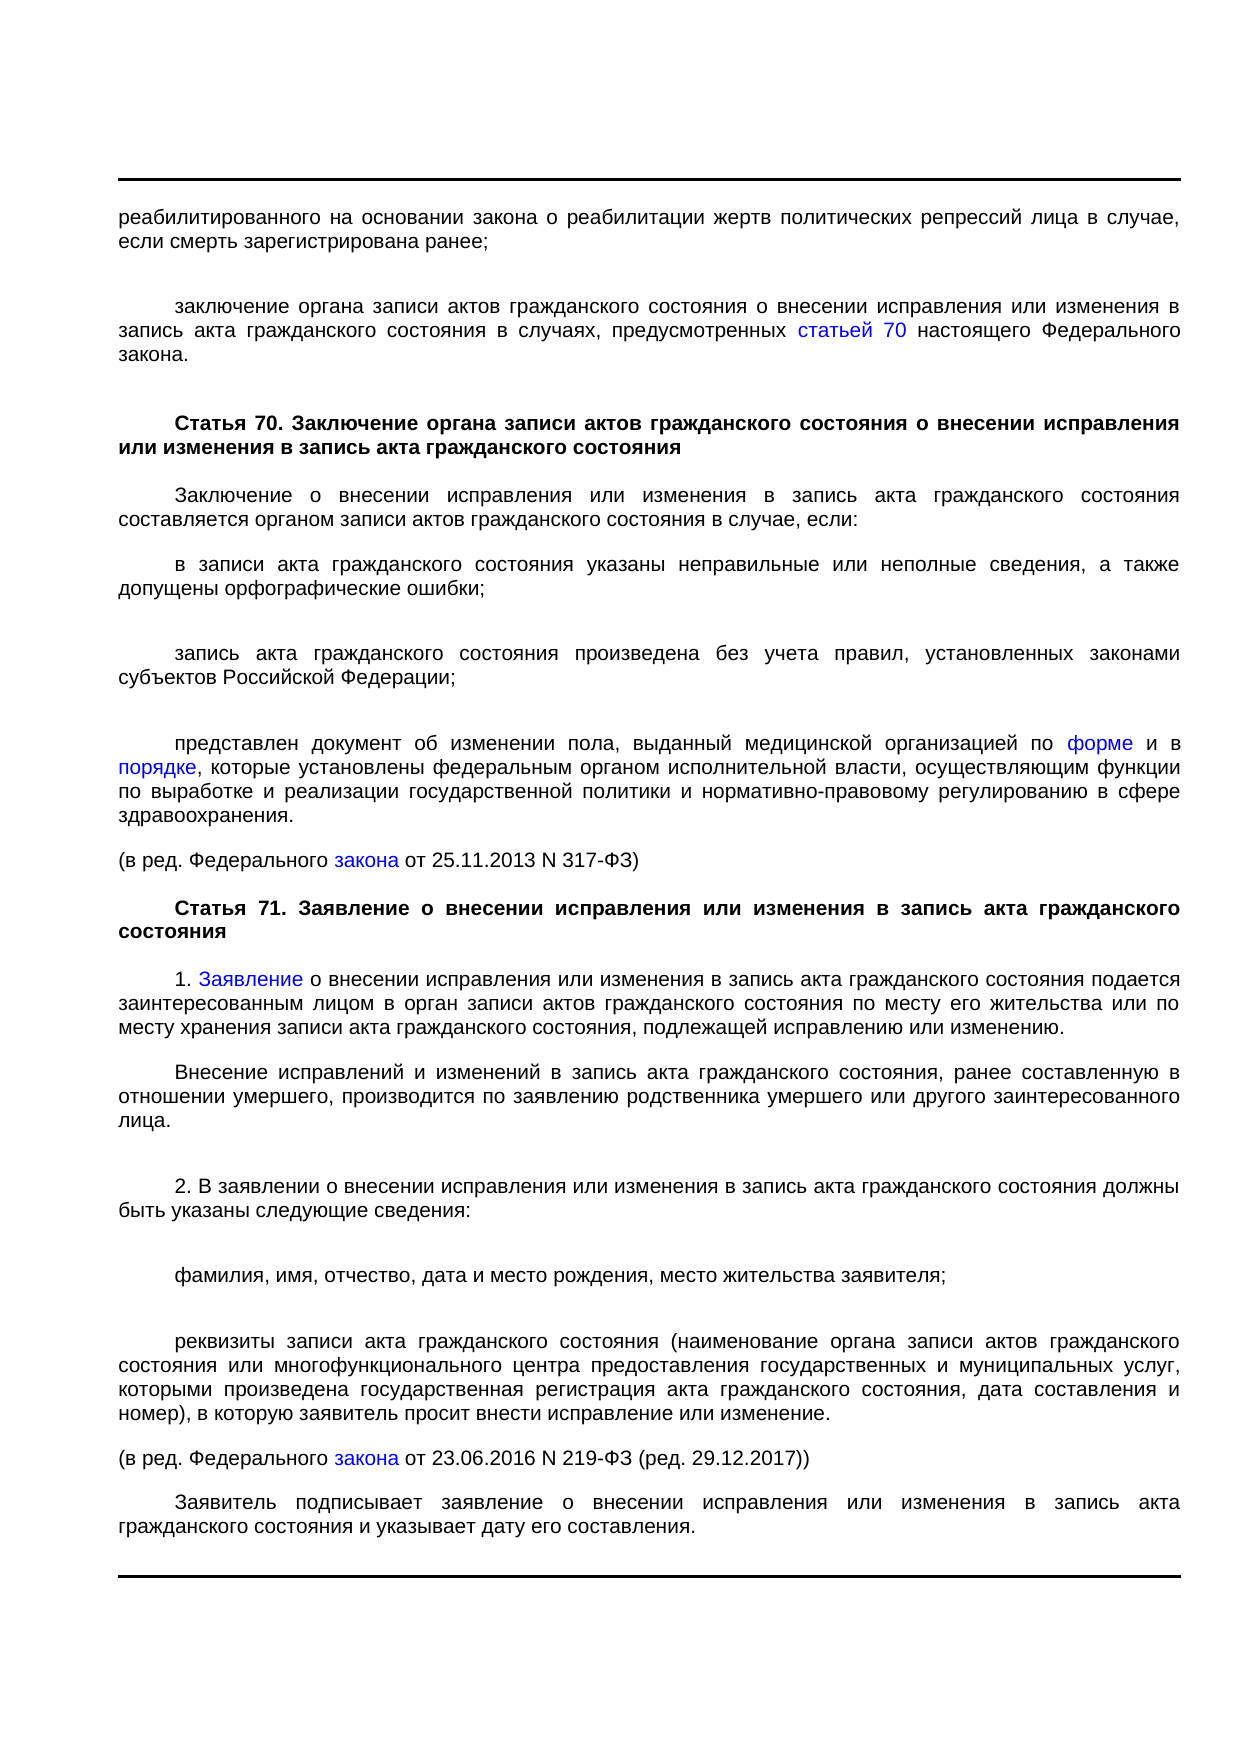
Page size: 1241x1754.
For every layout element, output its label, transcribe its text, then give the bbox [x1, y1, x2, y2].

text фамилия, имя, отчество, дата и место рождения, место жительства заявителя; [118, 1263, 1181, 1287]
text Заключение о внесении исправления или изменения в запись акта гражданского состояния составляется органом записи актов гражданского состояния в случае, если: [118, 483, 1181, 531]
text в записи акта гражданского состояния указаны неправильные или неполные сведения, а также допущены орфографические ошибки; [118, 552, 1181, 599]
text представлен документ об изменении пола, выданный медицинской организацией по форме и в порядке, которые установлены федеральным органом исполнительной власти, осуществляющим функции по выработке и реализации государственной политики и нормативно-правовому регулированию в сфере здравоохранения. [118, 731, 1181, 827]
text заключение органа записи актов гражданского состояния о внесении исправления или изменения в запись акта гражданского состояния в случаях, предусмотренных статьей 70 настоящего Федерального закона. [118, 294, 1181, 366]
title Статья 71. Заявление о внесении исправления или изменения в запись акта гражданского состояния [118, 895, 1181, 943]
text Заявитель подписывает заявление о внесении исправления или изменения в запись акта гражданского состояния и указывает дату его составления. [118, 1490, 1181, 1538]
text запись акта гражданского состояния произведена без учета правил, установленных законами субъектов Российской Федерации; [118, 641, 1181, 689]
title Статья 70. Заключение органа записи актов гражданского состояния о внесении исправления или изменения в запись акта гражданского состояния [118, 411, 1181, 459]
text (в ред. Федерального закона от 25.11.2013 N 317-ФЗ) [118, 847, 1181, 871]
text 2. В заявлении о внесении исправления или изменения в запись акта гражданского состояния должны быть указаны следующие сведения: [118, 1173, 1181, 1221]
text 1. Заявление о внесении исправления или изменения в запись акта гражданского состояния подается заинтересованным лицом в орган записи актов гражданского состояния по месту его жительства или по месту хранения записи акта гражданского состояния, подлежащей исправлению или изменению. [118, 967, 1181, 1039]
text (в ред. Федерального закона от 23.06.2016 N 219-ФЗ (ред. 29.12.2017)) [118, 1445, 1181, 1469]
text Внесение исправлений и изменений в запись акта гражданского состояния, ранее составленную в отношении умершего, производится по заявлению родственника умершего или другого заинтересованного лица. [118, 1060, 1181, 1132]
text реквизиты записи акта гражданского состояния (наименование органа записи актов гражданского состояния или многофункционального центра предоставления государственных и муниципальных услуг, которыми произведена государственная регистрация акта гражданского состояния, дата составления и номер), в которую заявитель просит внести исправление или изменение. [118, 1329, 1181, 1424]
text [118, 205, 1181, 253]
